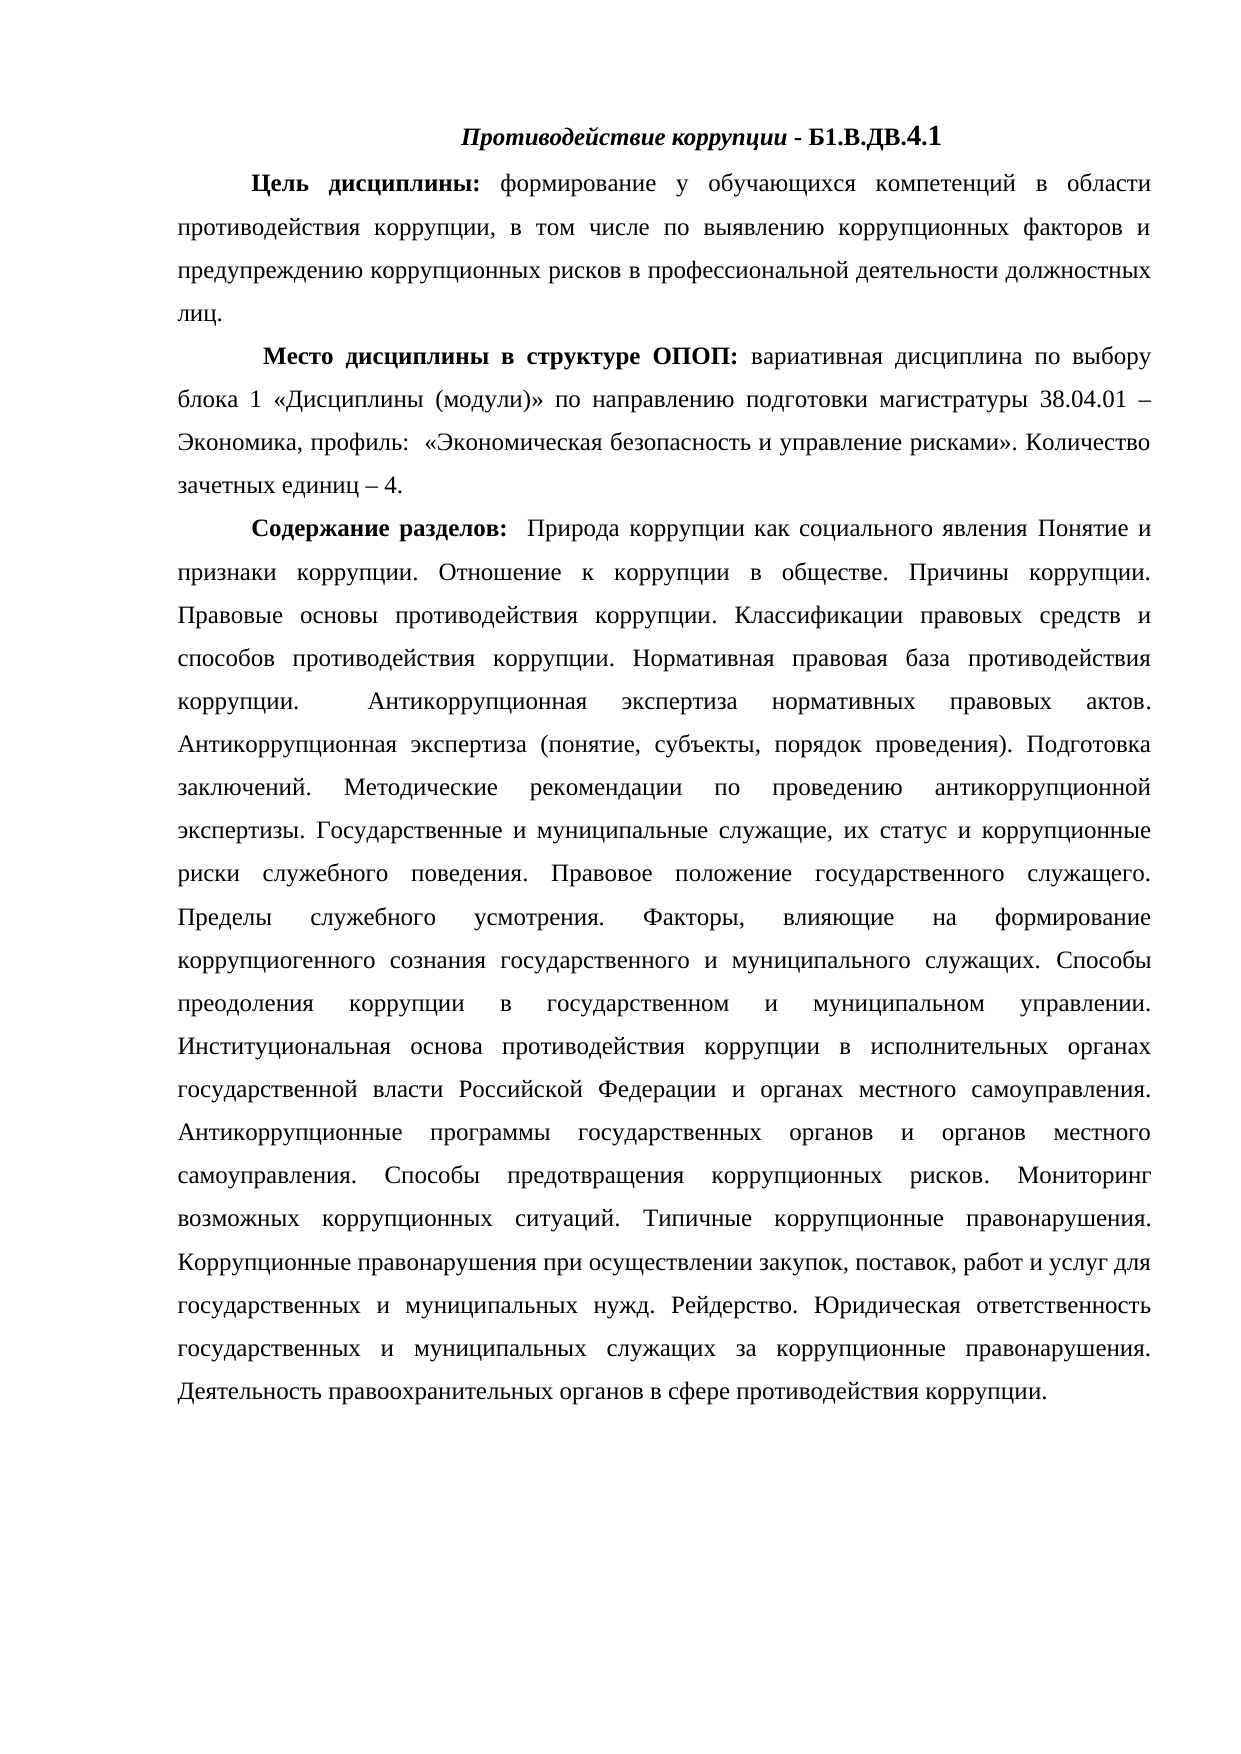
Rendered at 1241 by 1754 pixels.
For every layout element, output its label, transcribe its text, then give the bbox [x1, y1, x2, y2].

subtitle Содержание разделов: Природа коррупции как социального явления Понятие и признаки коррупции. Отношение к коррупции в обществе. Причины коррупции. Правовые основы противодействия коррупции. Классификации правовых средств и способов противодействия коррупции. Нормативная правовая база противодействия коррупции. Антикоррупционная экспертиза нормативных правовых актов. Антикоррупционная экспертиза (понятие, субъекты, порядок проведения). Подготовка заключений. Методические рекомендации по проведению антикоррупционной экспертизы. Государственные и муниципальные служащие, их статус и коррупционные риски служебного поведения. Правовое положение государственного служащего. Пределы служебного усмотрения. Факторы, влияющие на формирование коррупциогенного сознания государственного и муниципального служащих. Способы преодоления коррупции в государственном и муниципальном управлении. Институциональная основа противодействия коррупции в исполнительных органах государственной власти Российской Федерации и органах местного самоуправления. Антикоррупционные программы государственных органов и органов местного самоуправления. Способы предотвращения коррупционных рисков. Мониторинг возможных коррупционных ситуаций. Типичные коррупционные правонарушения. Коррупционные правонарушения при осуществлении закупок, поставок, работ и услуг для государственных и муниципальных нужд. Рейдерство. Юридическая ответственность государственных и муниципальных служащих за коррупционные правонарушения. Деятельность правоохранительных органов в сфере противодействия коррупции. [177, 513, 1152, 1405]
title Противодействие коррупции - Б1.В.ДВ.4.1 [177, 118, 1152, 152]
subtitle Место дисциплины в структуре ОПОП: вариативная дисциплина по выбору блока 1 «Дисциплины (модули)» по направлению подготовки магистратуры 38.04.01 – Экономика, профиль: «Экономическая безопасность и управление рисками». Количество зачетных единиц – 4. [177, 341, 1152, 499]
text Цель дисциплины: формирование у обучающихся компетенций в области противодействия коррупции, в том числе по выявлению коррупционных факторов и предупреждению коррупционных рисков в профессиональной деятельности должностных лиц. [177, 168, 1152, 327]
